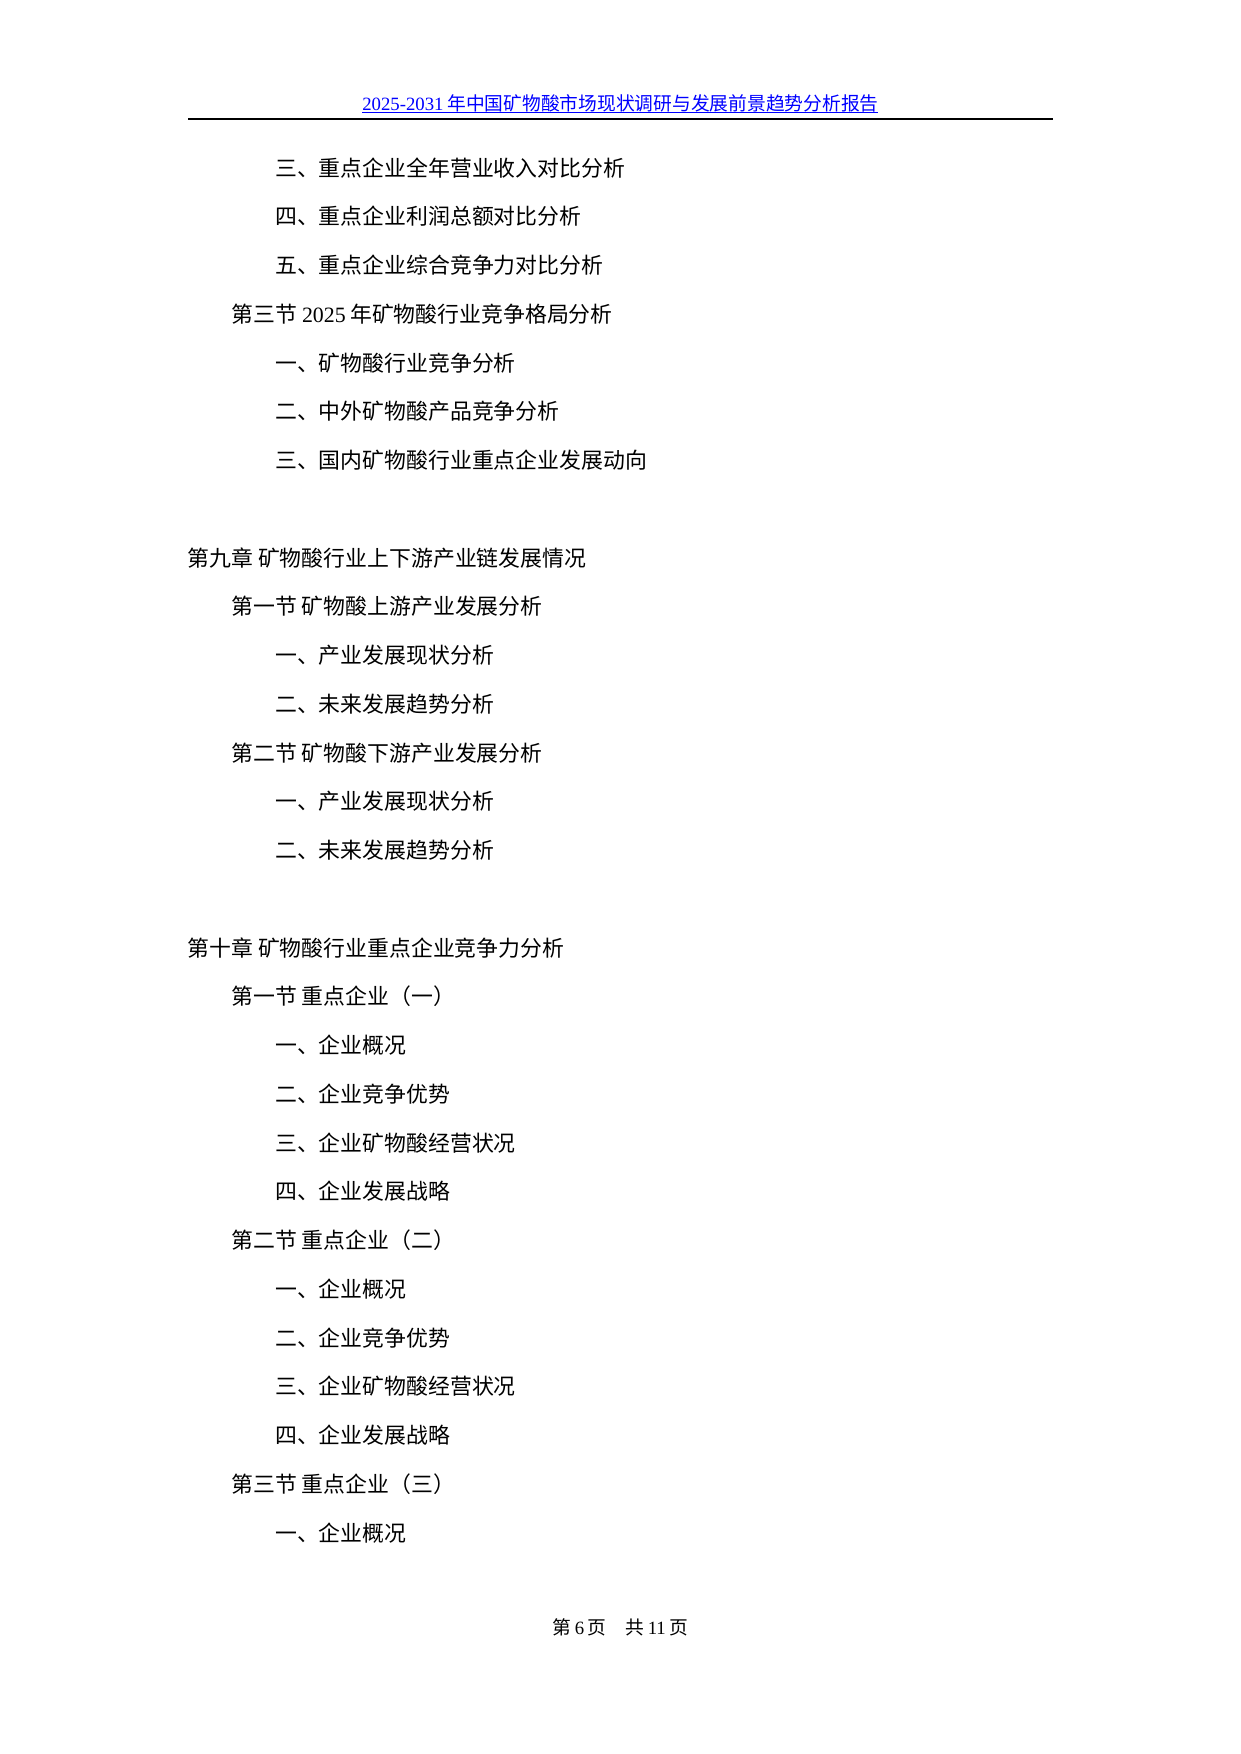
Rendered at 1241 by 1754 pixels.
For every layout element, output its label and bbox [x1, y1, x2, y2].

text [187, 150, 1053, 1548]
